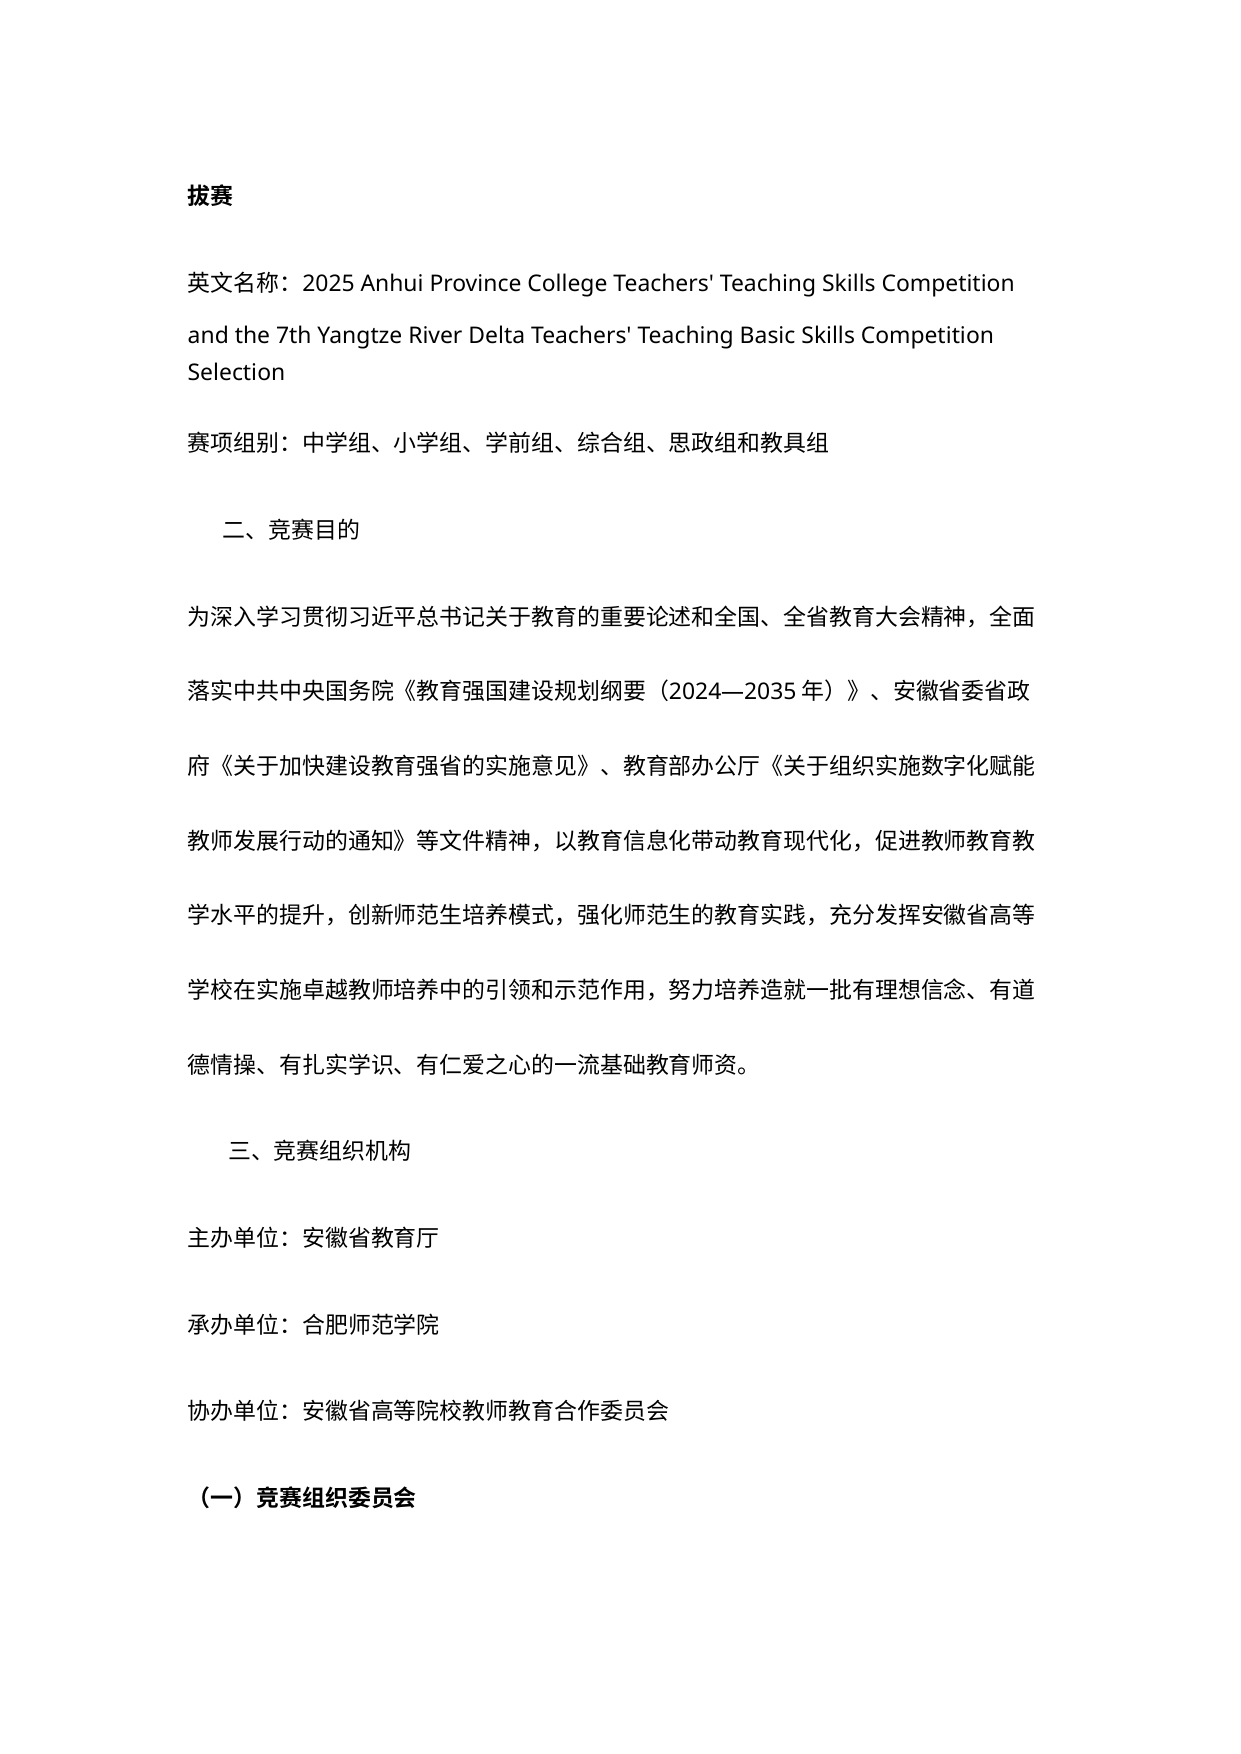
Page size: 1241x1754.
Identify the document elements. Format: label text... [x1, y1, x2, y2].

text 协办单位：安徽省高等院校教师教育合作委员会 [187, 1377, 1053, 1442]
text 二、竞赛目的 [187, 496, 1053, 561]
text 为深入学习贯彻习近平总书记关于教育的重要论述和全国、全省教育大会精神，全面落实中共中央国务院《教育强国建设规划纲要（2024—2035年）》、安徽省委省政府《关于加快建设教育强省的实施意见》、教育部办公厅《关于组织实施数字化赋能教师发展行动的通知》等文件精神，以教育信息化带动教育现代化，促进教师教育教学水平的提升，创新师范生培养模式，强化师范生的教育实践，充分发挥安徽省高等学校在实施卓越教师培养中的引领和示范作用，努力培养造就一批有理想信念、有道德情操、有扎实学识、有仁爱之心的一流基础教育师资。 [187, 583, 1053, 1096]
text 主办单位：安徽省教育厅 [187, 1204, 1053, 1269]
text 三、竞赛组织机构 [187, 1117, 1053, 1182]
text （一）竞赛组织委员会 [187, 1464, 1053, 1529]
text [187, 162, 1053, 227]
text 赛项组别：中学组、小学组、学前组、综合组、思政组和教具组 [187, 409, 1053, 474]
text 英文名称：2025 Anhui Province College Teachers' Teaching Skills Competition and the 7th Yangtze River Delta Teachers' Teaching Basic Skills Competition Selection [187, 248, 1053, 388]
text 承办单位：合肥师范学院 [187, 1291, 1053, 1356]
